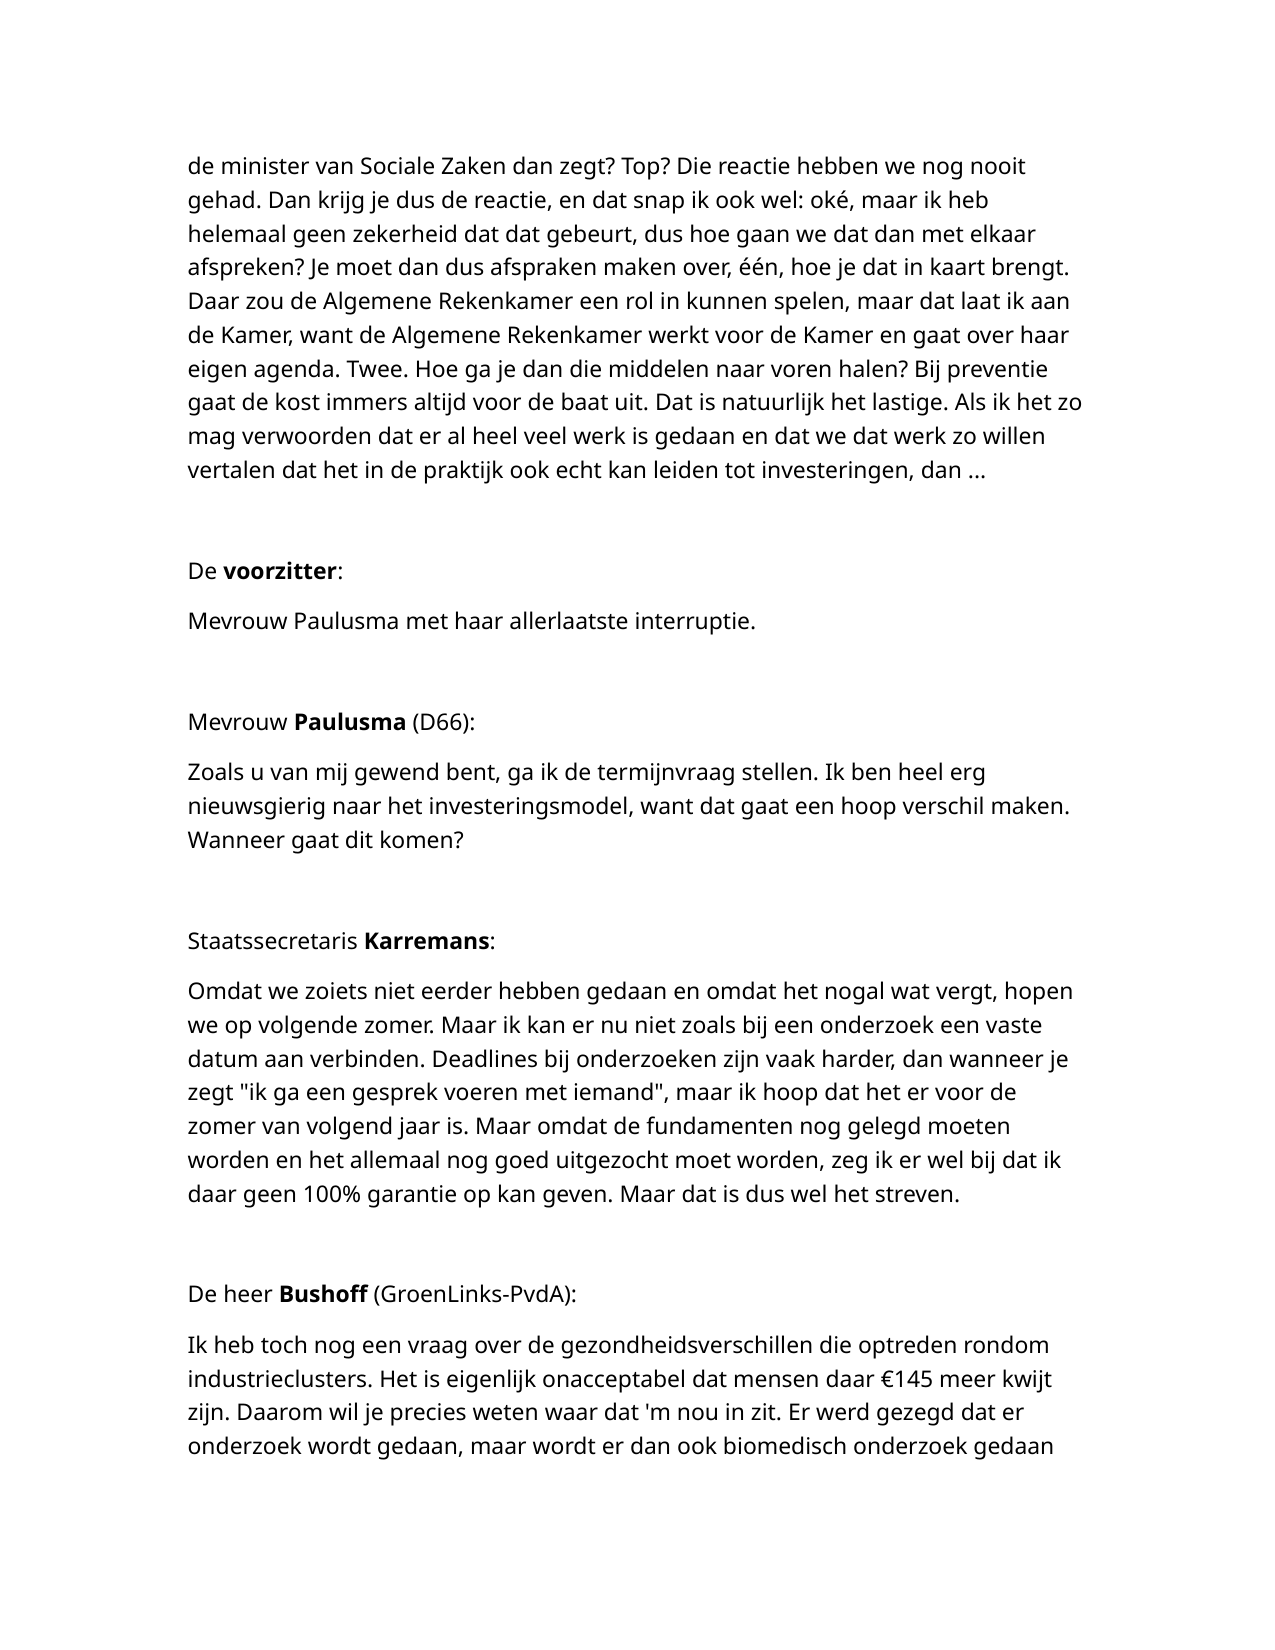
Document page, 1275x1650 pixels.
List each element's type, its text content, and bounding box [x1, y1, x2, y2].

text De voorzitter: [187, 554, 1087, 586]
text Mevrouw Paulusma met haar allerlaatste interruptie. [187, 605, 1087, 636]
text Omdat we zoiets niet eerder hebben gedaan en omdat het nogal wat vergt, hopen we op volgende zomer. Maar ik kan er nu niet zoals bij een onderzoek een vaste datum aan verbinden. Deadlines bij onderzoeken zijn vaak harder, dan wanneer je zegt "ik ga een gesprek voeren met iemand", maar ik hoop dat het er voor de zomer van volgend jaar is. Maar omdat de fundamenten nog gelegd moeten worden en het allemaal nog goed uitgezocht moet worden, zeg ik er wel bij dat ik daar geen 100% garantie op kan geven. Maar dat is dus wel het streven. [187, 975, 1087, 1209]
text Staatssecretaris Karremans: [187, 924, 1087, 956]
text Mevrouw Paulusma (D66): [187, 706, 1087, 737]
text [187, 150, 1087, 485]
text Zoals u van mij gewend bent, ga ik de termijnvraag stellen. Ik ben heel erg nieuwsgierig naar het investeringsmodel, want dat gaat een hoop verschil maken. Wanneer gaat dit komen? [187, 756, 1087, 855]
text De heer Bushoff (GroenLinks-PvdA): [187, 1278, 1087, 1309]
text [187, 1329, 1087, 1461]
